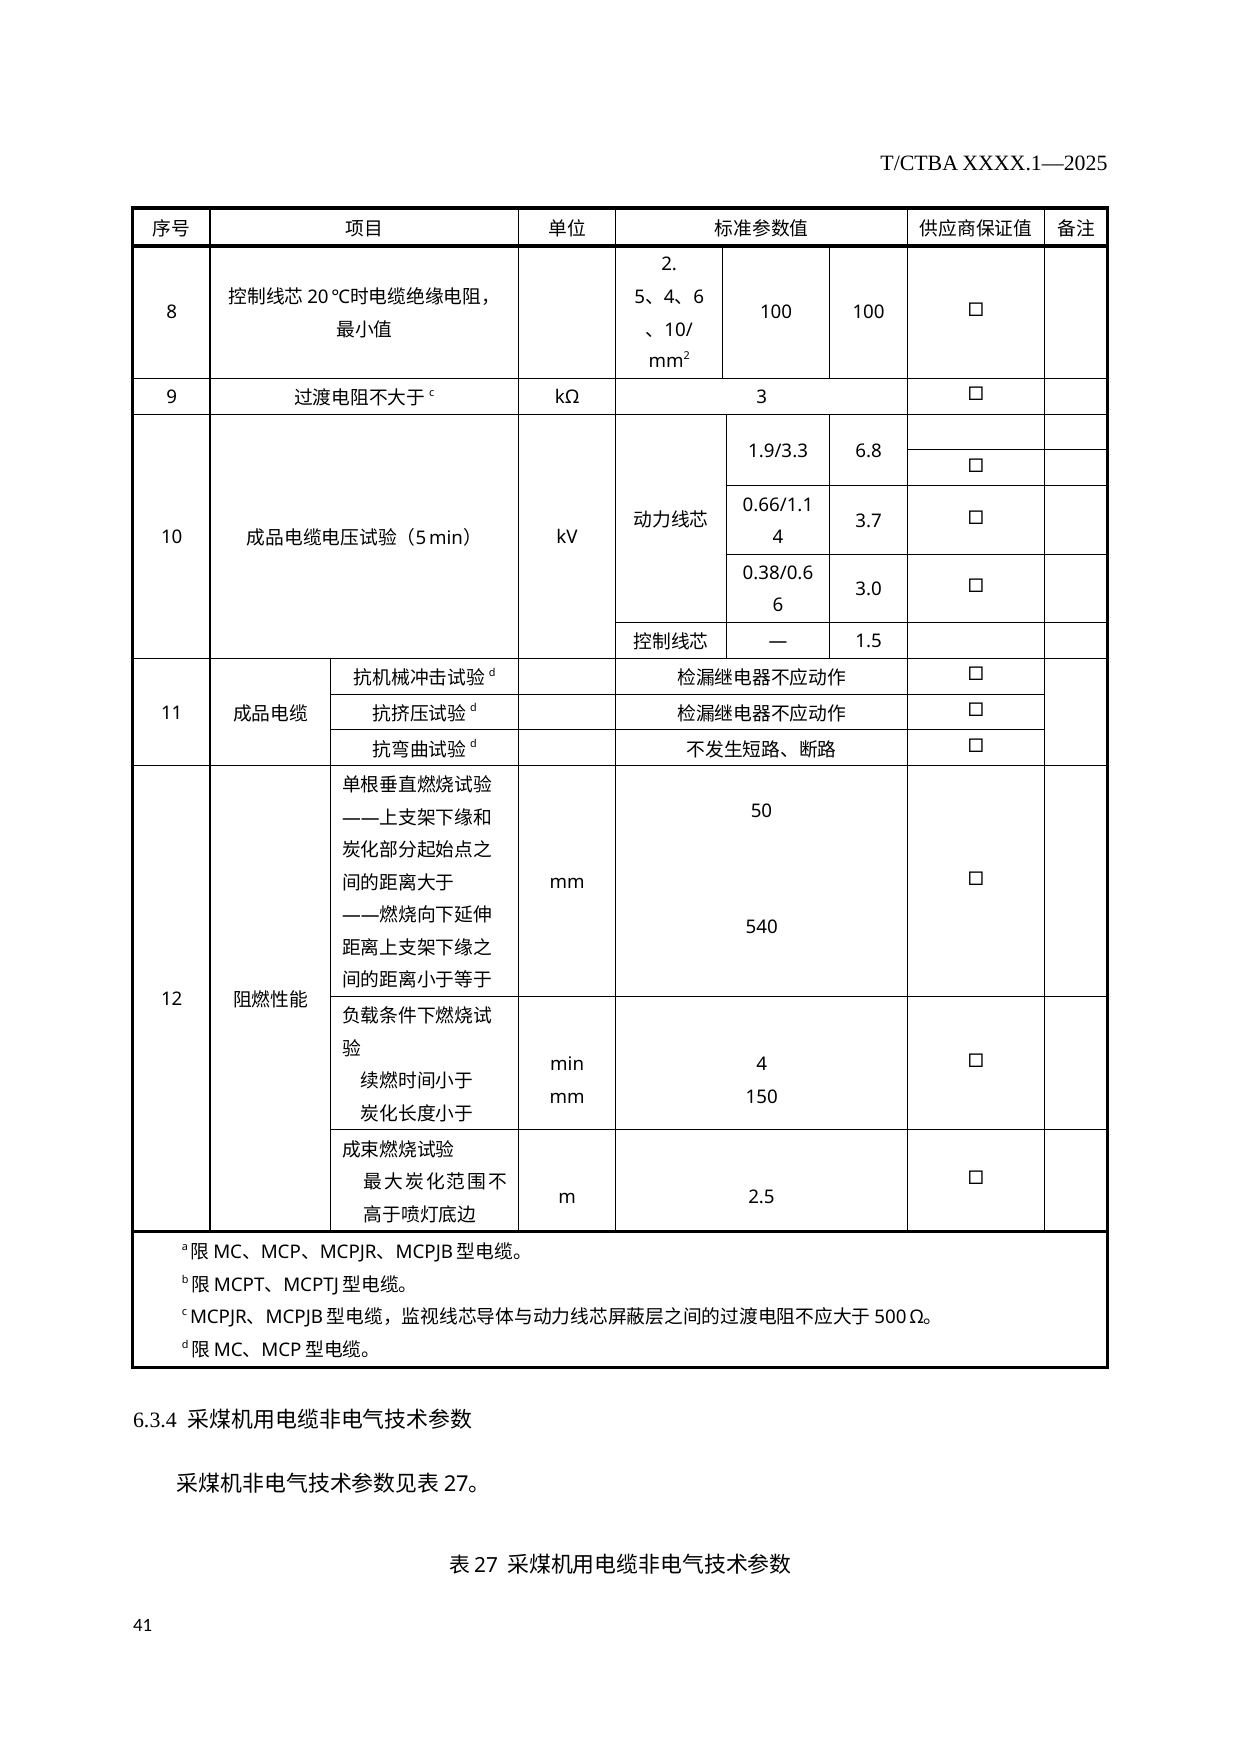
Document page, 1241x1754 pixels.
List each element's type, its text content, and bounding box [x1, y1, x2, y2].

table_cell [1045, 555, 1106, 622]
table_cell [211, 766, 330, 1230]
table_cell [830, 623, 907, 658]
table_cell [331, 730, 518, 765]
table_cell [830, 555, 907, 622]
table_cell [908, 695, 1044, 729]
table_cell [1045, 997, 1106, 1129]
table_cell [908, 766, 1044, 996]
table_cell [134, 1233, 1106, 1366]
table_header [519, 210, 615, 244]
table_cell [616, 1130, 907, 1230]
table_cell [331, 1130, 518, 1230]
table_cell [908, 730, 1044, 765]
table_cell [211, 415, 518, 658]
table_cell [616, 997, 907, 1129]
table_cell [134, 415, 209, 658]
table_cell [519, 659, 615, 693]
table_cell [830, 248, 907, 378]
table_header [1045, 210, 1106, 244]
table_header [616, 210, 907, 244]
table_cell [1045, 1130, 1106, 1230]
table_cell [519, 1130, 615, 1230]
text 采煤机非电气技术参数见表27。 [133, 1466, 1107, 1498]
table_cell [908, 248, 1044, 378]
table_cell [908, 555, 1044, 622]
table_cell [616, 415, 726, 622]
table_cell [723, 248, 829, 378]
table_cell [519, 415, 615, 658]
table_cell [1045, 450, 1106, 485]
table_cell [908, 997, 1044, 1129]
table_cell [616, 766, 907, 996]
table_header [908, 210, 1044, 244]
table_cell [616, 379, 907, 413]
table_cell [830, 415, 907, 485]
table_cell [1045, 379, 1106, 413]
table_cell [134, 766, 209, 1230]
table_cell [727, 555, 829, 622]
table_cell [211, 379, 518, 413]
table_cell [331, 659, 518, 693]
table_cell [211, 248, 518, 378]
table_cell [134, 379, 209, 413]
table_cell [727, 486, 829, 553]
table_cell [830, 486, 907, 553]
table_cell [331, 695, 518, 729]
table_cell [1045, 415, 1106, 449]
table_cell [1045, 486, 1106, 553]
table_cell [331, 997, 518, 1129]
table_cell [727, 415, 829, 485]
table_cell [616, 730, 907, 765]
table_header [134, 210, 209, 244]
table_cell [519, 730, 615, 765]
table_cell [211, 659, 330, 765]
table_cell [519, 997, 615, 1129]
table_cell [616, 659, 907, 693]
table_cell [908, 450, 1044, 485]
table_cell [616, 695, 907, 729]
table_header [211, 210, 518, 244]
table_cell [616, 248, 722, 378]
text 表27 采煤机用电缆非电气技术参数 [133, 1547, 1107, 1579]
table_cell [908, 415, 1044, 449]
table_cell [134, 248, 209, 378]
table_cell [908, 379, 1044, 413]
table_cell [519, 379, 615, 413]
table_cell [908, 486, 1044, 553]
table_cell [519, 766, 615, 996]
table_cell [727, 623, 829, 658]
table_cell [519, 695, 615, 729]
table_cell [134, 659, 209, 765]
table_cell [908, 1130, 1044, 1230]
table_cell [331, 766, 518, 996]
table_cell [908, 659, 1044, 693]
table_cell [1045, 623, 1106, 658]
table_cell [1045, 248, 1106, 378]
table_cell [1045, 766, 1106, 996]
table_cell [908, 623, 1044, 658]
list 采煤机用电缆非电气技术参数 [133, 1401, 1107, 1434]
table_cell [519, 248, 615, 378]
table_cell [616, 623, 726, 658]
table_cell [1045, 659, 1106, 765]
